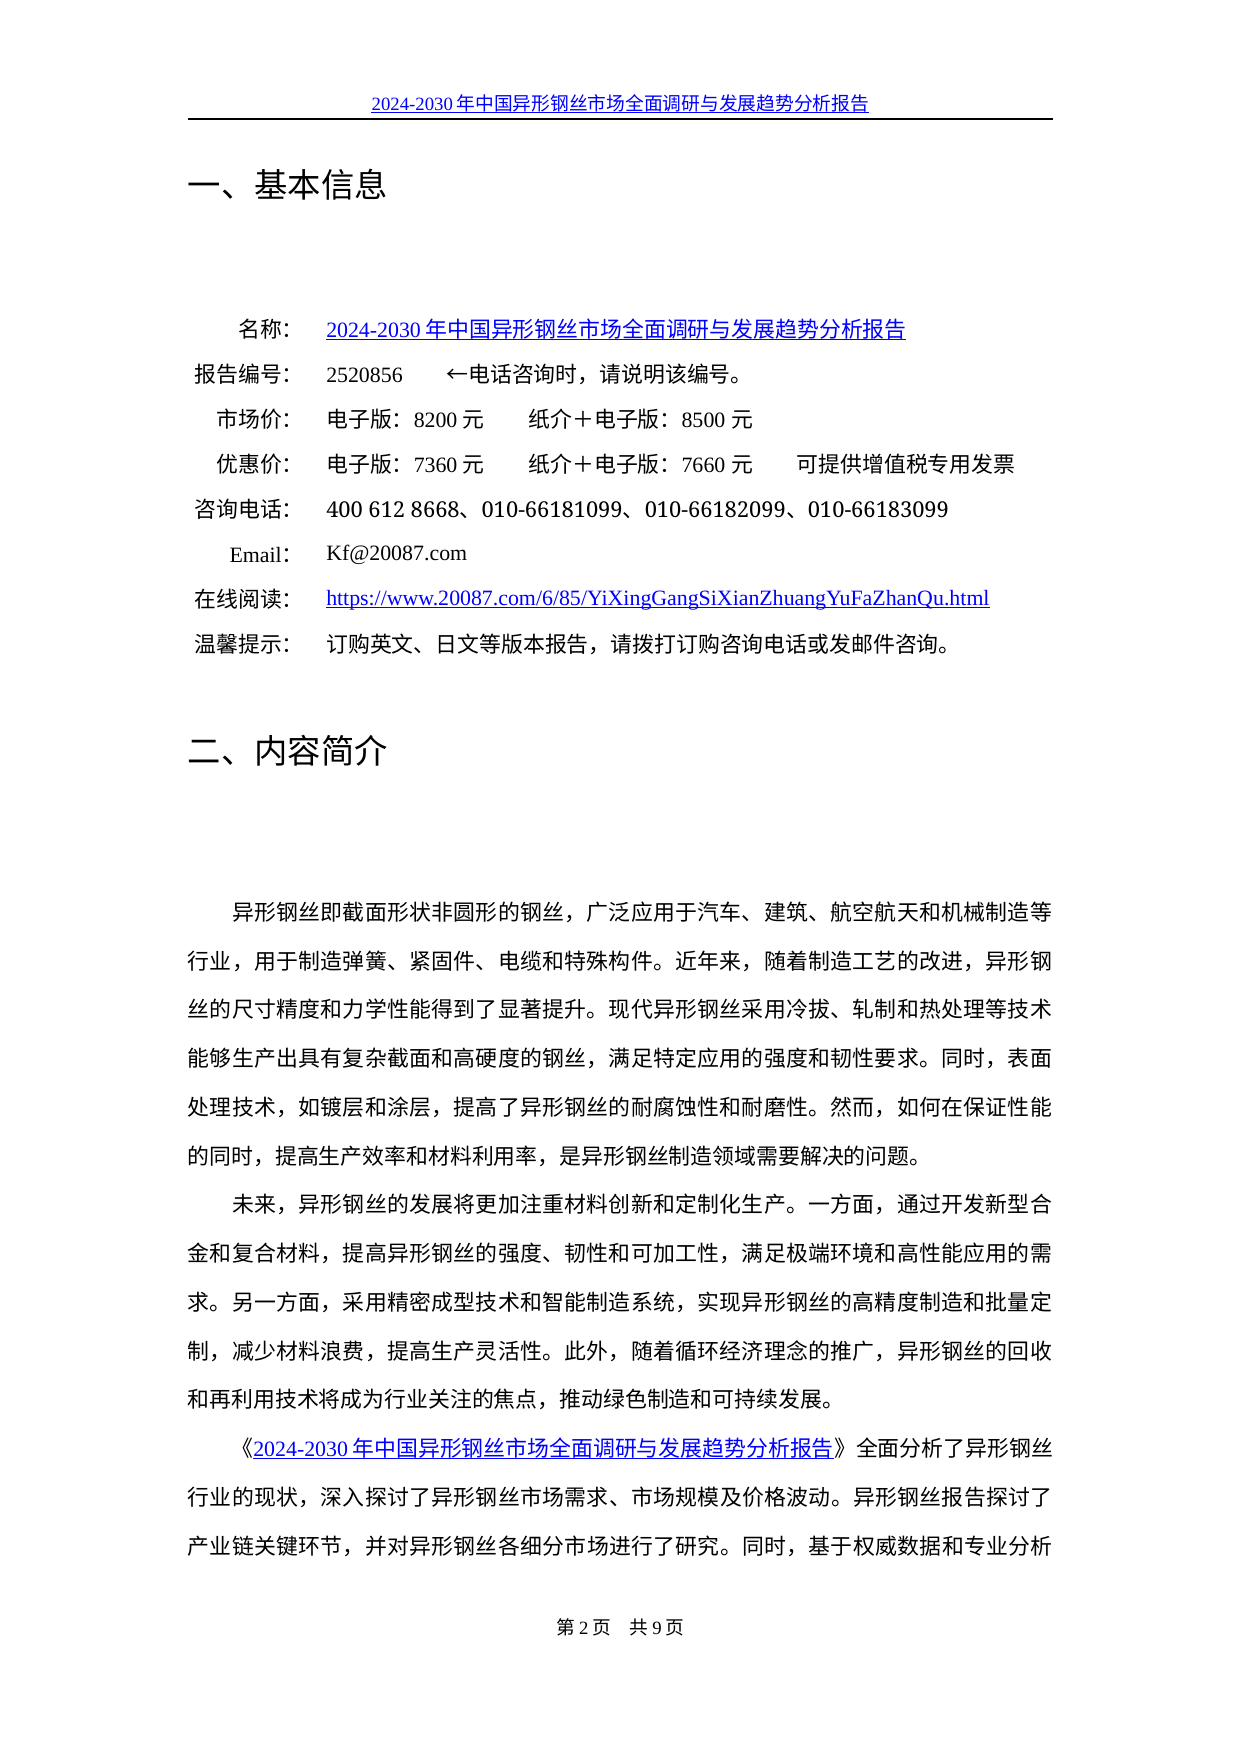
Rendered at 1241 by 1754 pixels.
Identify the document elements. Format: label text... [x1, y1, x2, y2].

table_header 名称： [167, 312, 315, 357]
table_cell 400 612 8668、010-66181099、010-66182099、010-66183099 [315, 492, 1073, 537]
table_header 2024-2030年中国异形钢丝市场全面调研与发展趋势分析报告 [315, 312, 1073, 357]
table_cell 优惠价： [167, 447, 315, 492]
table_cell 电子版：7360 元 纸介＋电子版：7660 元 可提供增值税专用发票 [315, 447, 1073, 492]
title 二、内容简介 [187, 717, 1053, 782]
table_cell Email： [167, 537, 315, 582]
table_cell 咨询电话： [167, 492, 315, 537]
table_cell 市场价： [167, 402, 315, 447]
table_cell 订购英文、日文等版本报告，请拨打订购咨询电话或发邮件咨询。 [315, 627, 1073, 672]
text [187, 894, 1053, 1561]
title 一、基本信息 [187, 150, 1053, 215]
table_cell Kf@20087.com [315, 537, 1073, 582]
table_cell 温馨提示： [167, 627, 315, 672]
table_cell 电子版：8200 元 纸介＋电子版：8500 元 [315, 402, 1073, 447]
table_cell [315, 582, 1073, 627]
table_cell 在线阅读： [167, 582, 315, 627]
table_cell 报告编号： [167, 357, 315, 402]
table_cell 2520856 ←电话咨询时，请说明该编号。 [315, 357, 1073, 402]
